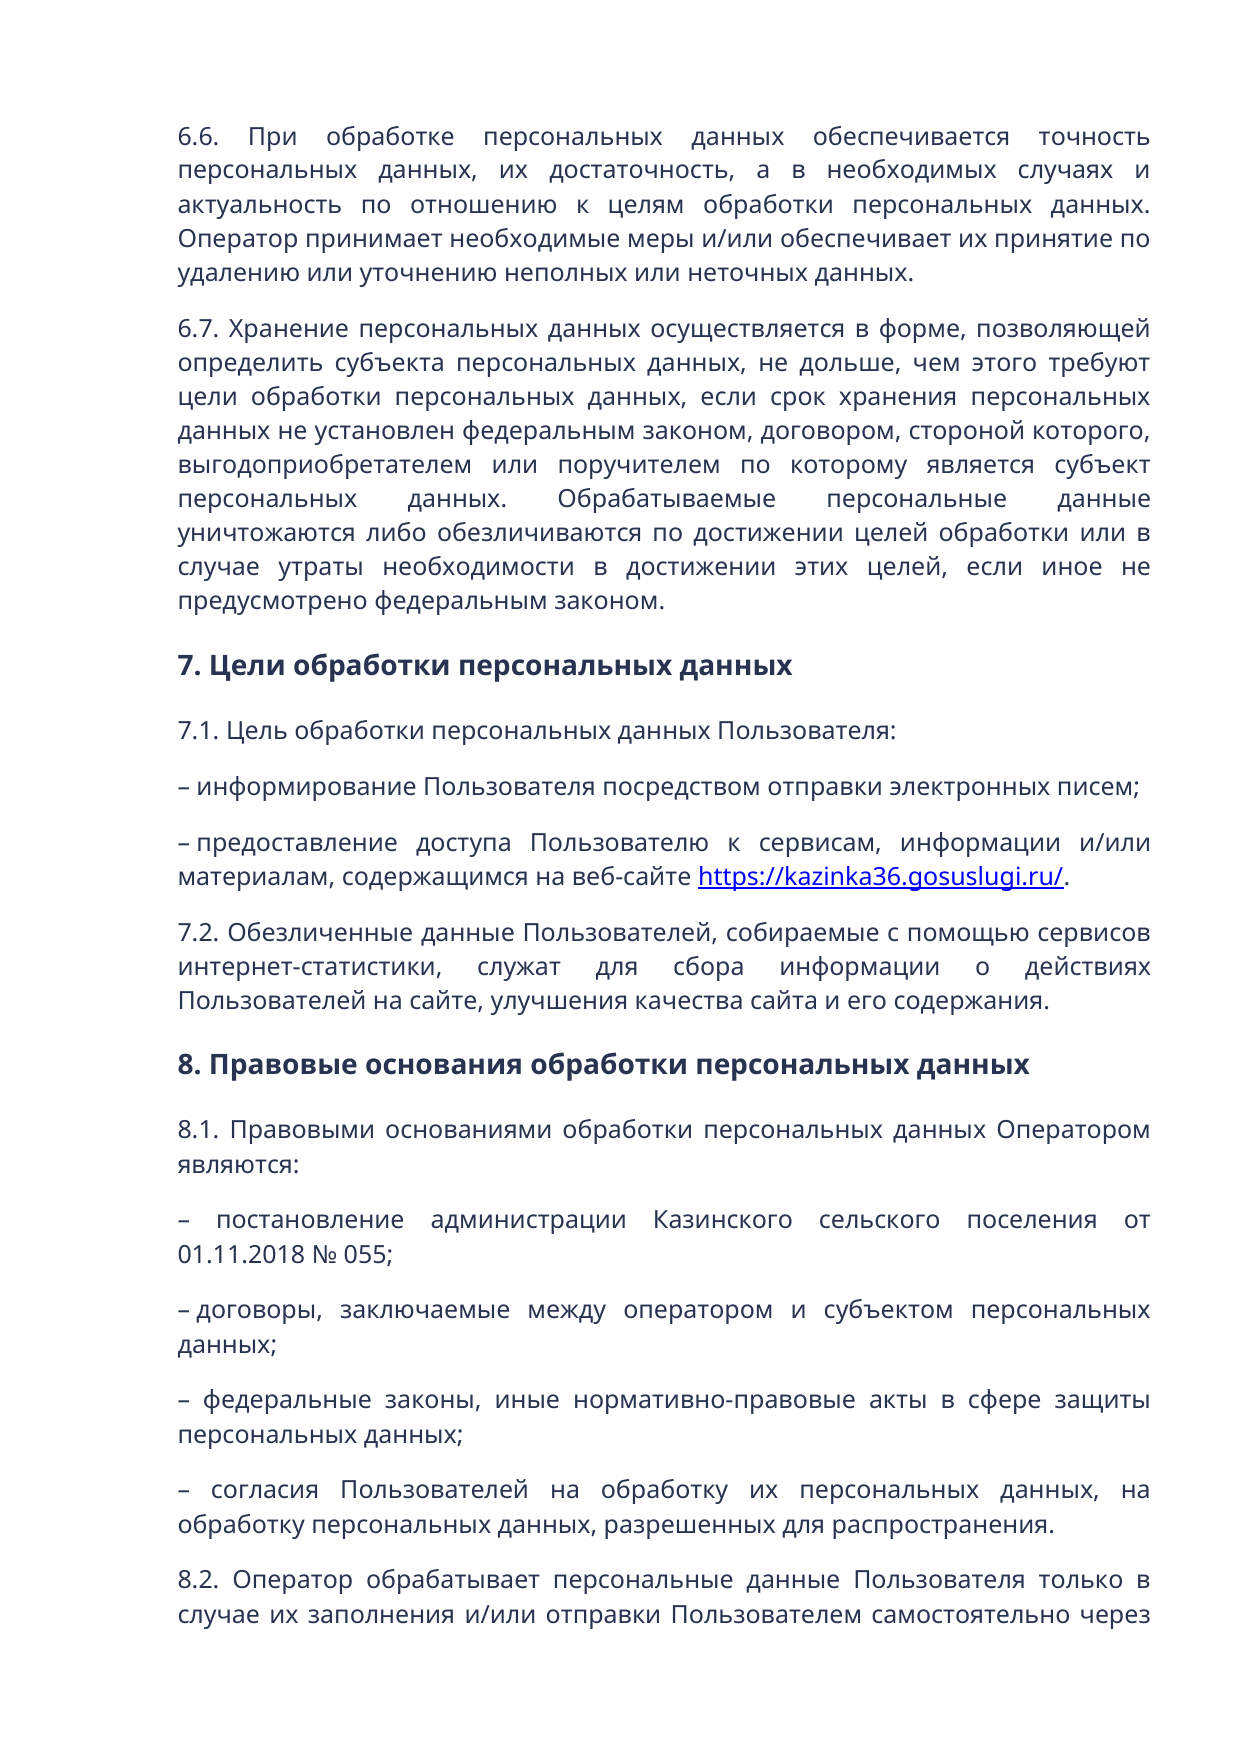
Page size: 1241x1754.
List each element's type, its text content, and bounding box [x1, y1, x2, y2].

text 8.1. Правовыми основаниями обработки персональных данных Оператором являются: [177, 1112, 1152, 1180]
text – постановление администрации Казинского сельского поселения от 01.11.2018 № 055; [177, 1202, 1152, 1270]
text 8. Правовые основания обработки персональных данных [177, 1045, 1152, 1083]
text 6.7. Хранение персональных данных осуществляется в форме, позволяющей определить субъекта персональных данных, не дольше, чем этого требуют цели обработки персональных данных, если срок хранения персональных данных не установлен федеральным законом, договором, стороной которого, выгодоприобретателем или поручителем по которому является субъект персональных данных. Обрабатываемые персональные данные уничтожаются либо обезличиваются по достижении целей обработки или в случае утраты необходимости в достижении этих целей, если иное не предусмотрено федеральным законом. [177, 310, 1152, 617]
text 7.2. Обезличенные данные Пользователей, собираемые с помощью сервисов интернет-статистики, служат для сбора информации о действиях Пользователей на сайте, улучшения качества сайта и его содержания. [177, 914, 1152, 1017]
text 6.6. При обработке персональных данных обеспечивается точность персональных данных, их достаточность, а в необходимых случаях и актуальность по отношению к целям обработки персональных данных. Оператор принимает необходимые меры и/или обеспечивает их принятие по удалению или уточнению неполных или неточных данных. [177, 118, 1152, 288]
text – федеральные законы, иные нормативно-правовые акты в сфере защиты персональных данных; [177, 1382, 1152, 1450]
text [177, 1562, 1152, 1630]
text – информирование Пользователя посредством отправки электронных писем; [177, 768, 1152, 802]
text – согласия Пользователей на обработку их персональных данных, на обработку персональных данных, разрешенных для распространения. [177, 1472, 1152, 1540]
text 7.1. Цель обработки персональных данных Пользователя: [177, 712, 1152, 747]
text 7. Цели обработки персональных данных [177, 645, 1152, 683]
text – предоставление доступа Пользователю к сервисам, информации и/или материалам, содержащимся на веб-сайте https://kazinka36.gosuslugi.ru/. [177, 824, 1152, 892]
text – договоры, заключаемые между оператором и субъектом персональных данных; [177, 1292, 1152, 1360]
